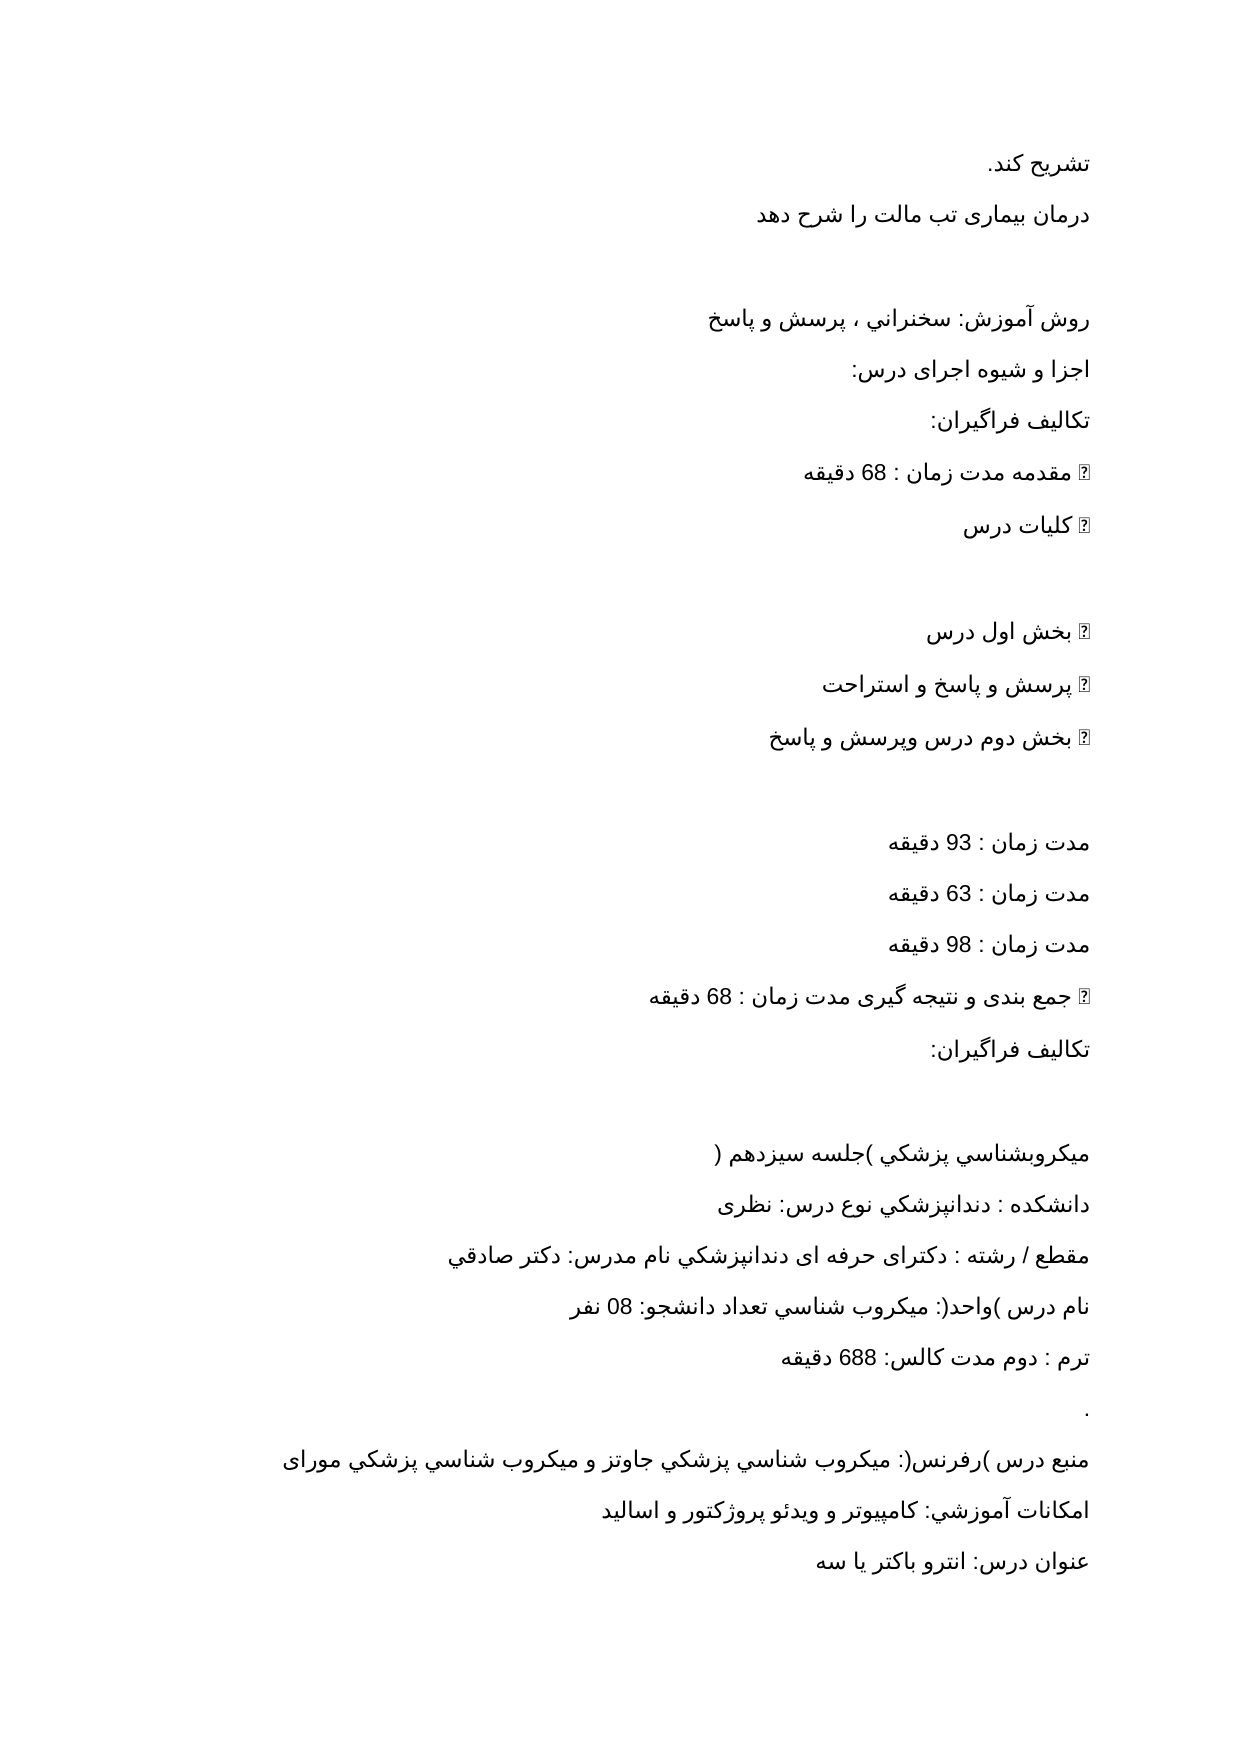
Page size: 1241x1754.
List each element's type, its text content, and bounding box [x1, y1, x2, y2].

text تشريح کند. [150, 150, 1090, 176]
text ميكروبشناسي پزشكي )جلسه سيزدهم ( [150, 1139, 1090, 1166]
text امکانات آموزشي: كامپيوتر و ويدئو پروژكتور و اساليد [150, 1497, 1090, 1523]
text منبع درس )رفرنس(: ميکروب شناسي پزشکي جاوتز و ميکروب شناسي پزشکي مورای [150, 1446, 1090, 1472]
text . [150, 1395, 1090, 1421]
text عنوان درس: انترو باکتر يا سه [150, 1548, 1090, 1574]
text مدت زمان : 93 دقيقه [150, 829, 1090, 856]
text مدت زمان : 98 دقيقه [150, 931, 1090, 958]
text  مقدمه مدت زمان : 68 دقيقه [150, 458, 1090, 486]
text مقطع / رشته : دکترای حرفه ای دندانپزشکي نام مدرس: دکتر صادقي [150, 1242, 1090, 1268]
text نام درس )واحد(: ميکروب شناسي تعداد دانشجو: 08 نفر [150, 1293, 1090, 1319]
text ترم : دوم مدت کالس: 688 دقيقه [150, 1344, 1090, 1370]
text  کليات درس [150, 511, 1090, 539]
text  پرسش و پاسخ و استراحت [150, 670, 1090, 698]
text درمان بيماری تب مالت را شرح دهد [150, 201, 1090, 227]
text دانشکده : دندانپزشکي نوع درس: نظری [150, 1191, 1090, 1217]
text تکاليف فراگيران: [150, 407, 1090, 433]
text تکاليف فراگيران: [150, 1036, 1090, 1062]
text  جمع بندی و نتيجه گيری مدت زمان : 68 دقيقه [150, 982, 1090, 1011]
text  بخش اول درس [150, 617, 1090, 645]
text  بخش دوم درس وپرسش و پاسخ [150, 723, 1090, 751]
text مدت زمان : 63 دقيقه [150, 880, 1090, 907]
text اجزا و شيوه اجرای درس: [150, 356, 1090, 382]
text روش آموزش: سخنراني ، پرسش و پاسخ [150, 305, 1090, 331]
